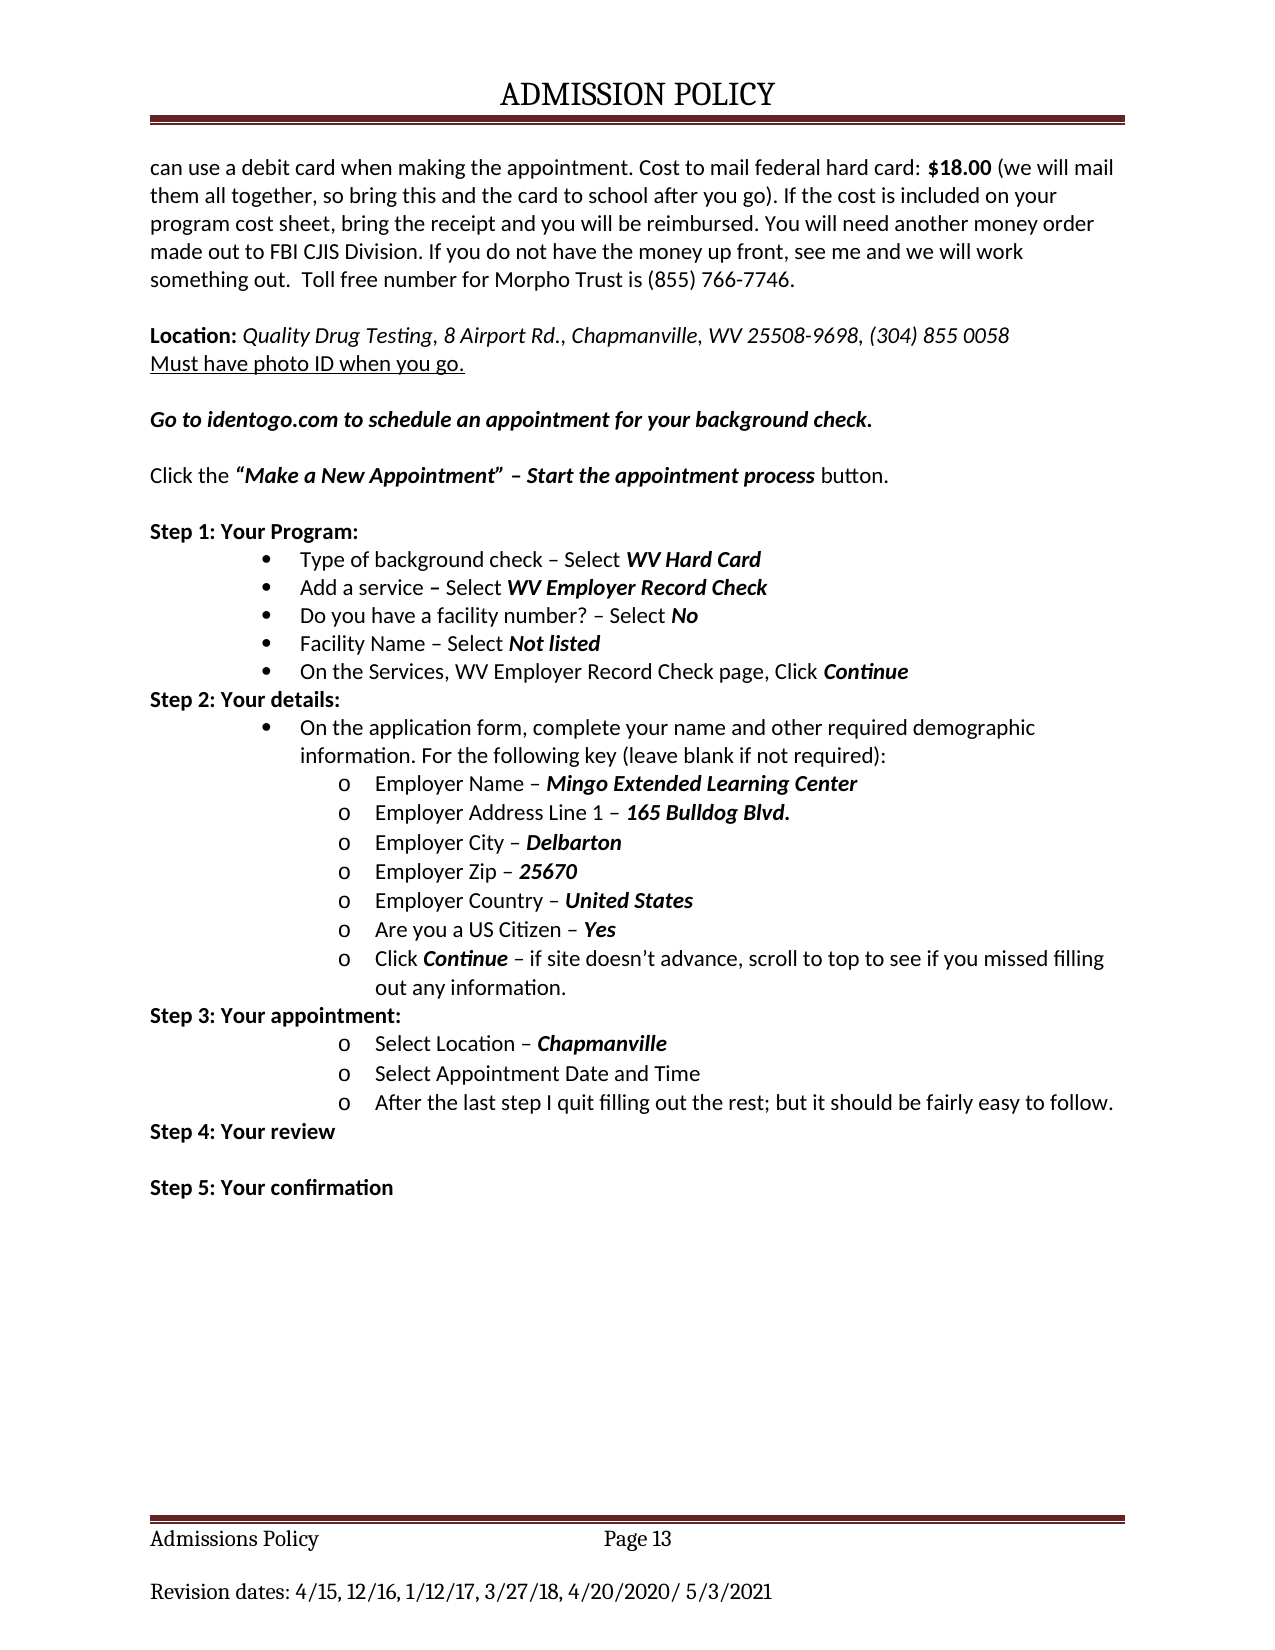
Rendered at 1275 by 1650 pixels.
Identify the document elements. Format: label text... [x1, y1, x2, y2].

list On the Services, WV Employer Record Check page, Click Continue [262, 657, 1125, 685]
text Step 5: Your confirmation [150, 1173, 1125, 1201]
text Step 2: Your details: [150, 685, 1125, 713]
list Employer Country – United States [337, 886, 1125, 915]
text Step 1: Your Program: [150, 517, 1125, 545]
list Are you a US Citizen – Yes [337, 915, 1125, 944]
text Go to identogo.com to schedule an appointment for your background check. [150, 405, 1125, 433]
list Select Location – Chapmanville [337, 1029, 1125, 1059]
list Click Continue – if site doesn’t advance, scroll to top to see if you missed filling out any information. [337, 944, 1125, 1001]
text Location: Quality Drug Testing, 8 Airport Rd., Chapmanville, WV 25508-9698, (304) 855 0058 [150, 321, 1125, 349]
list Add a service – Select WV Employer Record Check [262, 573, 1125, 601]
text Click the “Make a New Appointment” – Start the appointment process button. [150, 461, 1125, 489]
list Employer Address Line 1 – 165 Bulldog Blvd. [337, 798, 1125, 828]
list After the last step I quit filling out the rest; but it should be fairly easy to follow. [337, 1088, 1125, 1117]
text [150, 153, 1125, 293]
text Must have photo ID when you go. [150, 349, 1125, 377]
list Type of background check – Select WV Hard Card [262, 545, 1125, 573]
text Step 3: Your appointment: [150, 1001, 1125, 1029]
list Do you have a facility number? – Select No [262, 601, 1125, 629]
list Facility Name – Select Not listed [262, 629, 1125, 657]
list Employer City – Delbarton [337, 828, 1125, 857]
list Employer Zip – 25670 [337, 857, 1125, 886]
list On the application form, complete your name and other required demographic information. For the following key (leave blank if not required): [262, 713, 1125, 769]
list Employer Name – Mingo Extended Learning Center [337, 769, 1125, 798]
text Step 4: Your review [150, 1117, 1125, 1145]
list Select Appointment Date and Time [337, 1059, 1125, 1088]
